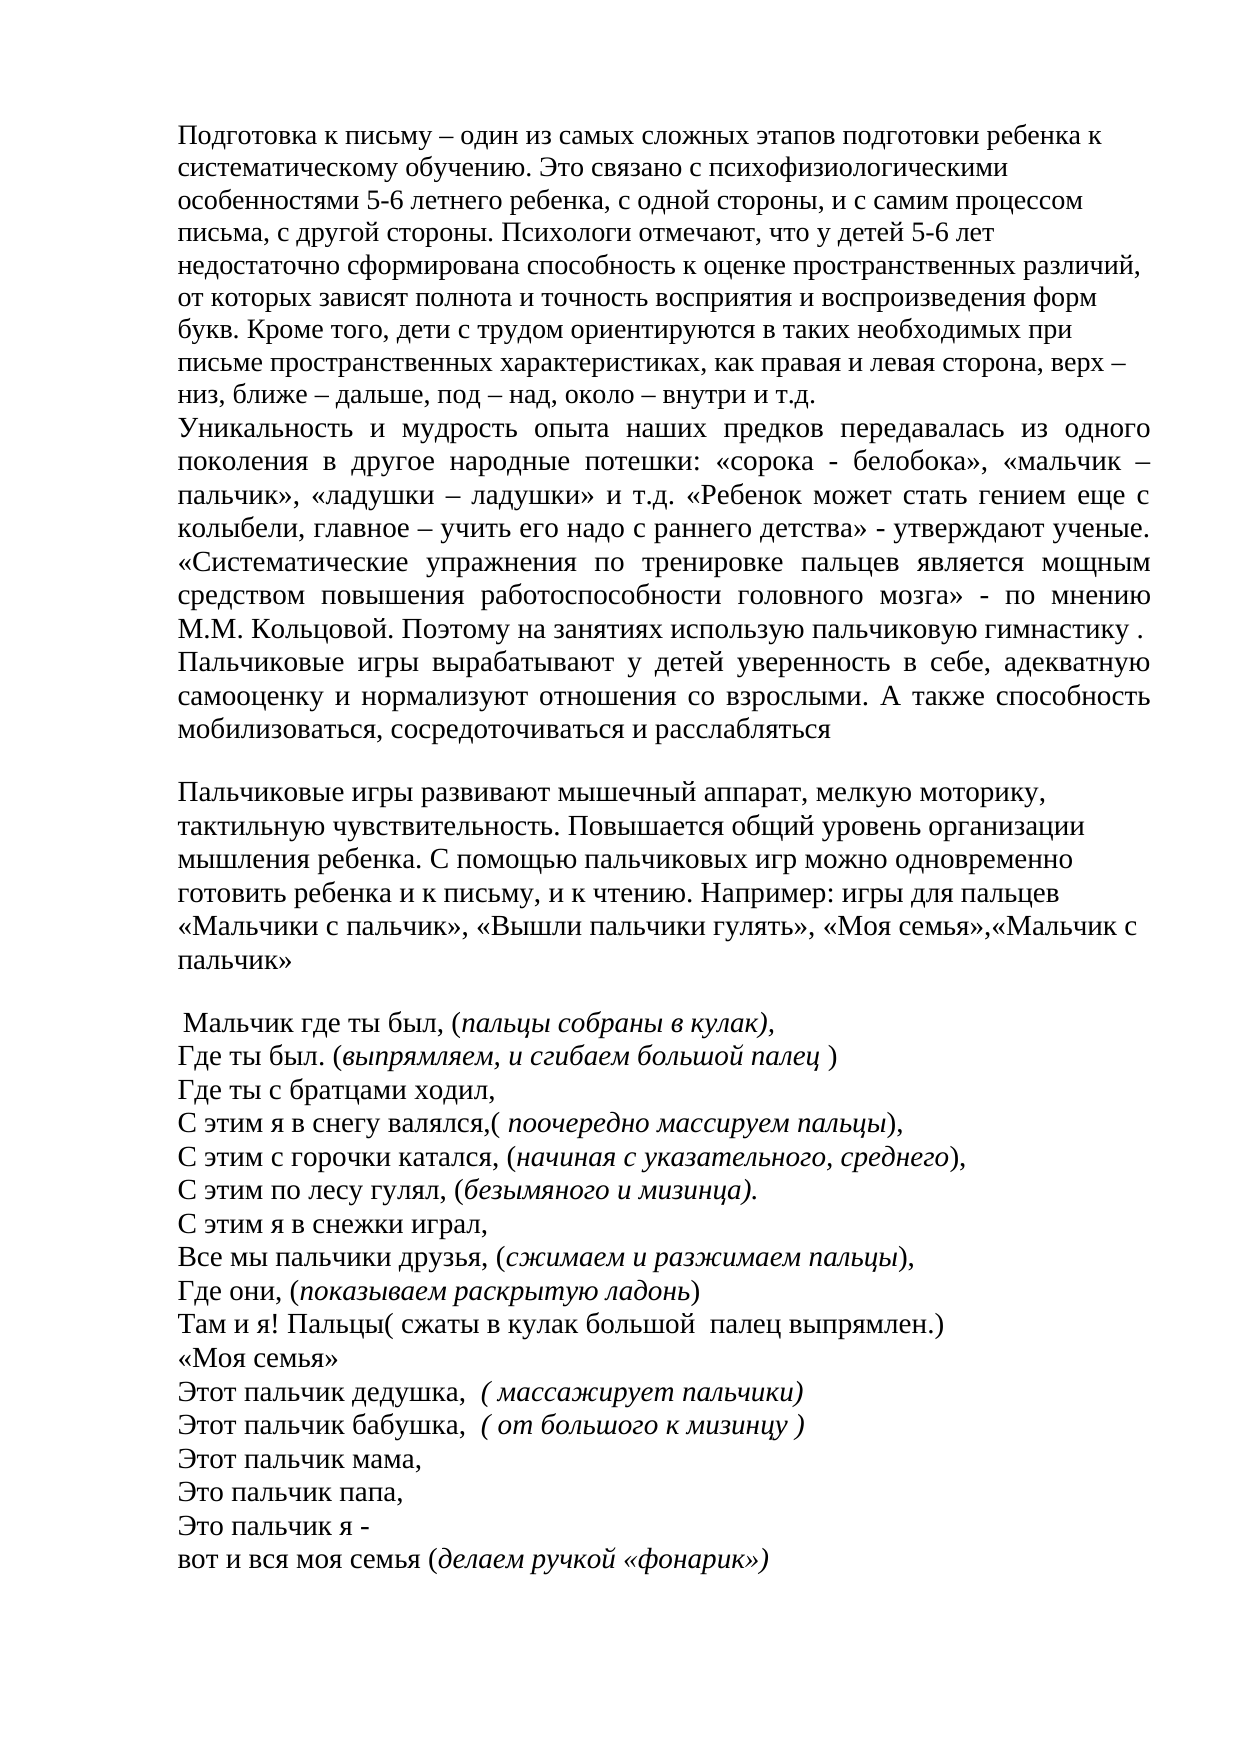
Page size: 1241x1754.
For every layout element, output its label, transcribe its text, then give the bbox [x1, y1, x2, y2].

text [177, 1067, 1152, 1571]
list Воспитание творческой активности. [177, 118, 1152, 152]
list Подготовка к письму – один из самых сложных этапов подготовки ребенка к систематическому обучению. Это связано с психофизиологическими особенностями 5-6 летнего ребенка, с одной стороны, и с самим процессом письма, с другой стороны. Психологи отмечают, что у детей 5-6 лет недостаточно сформирована способность к оценке пространственных различий, от которых зависят полнота и точность восприятия и воспроизведения форм букв. Кроме того, дети с трудом ориентируются в таких необходимых при письме пространственных характеристиках, как правая и левая сторона, верх – низ, ближе – дальше, под – над, около – внутри и т.д. [177, 181, 1152, 472]
text Пальчиковые игры развивают мышечный аппарат, мелкую моторику, тактильную чувствительность. Повышается общий уровень организации мышления ребенка. С помощью пальчиковых игр можно одновременно готовить ребенка и к письму, и к чтению. Например: игры для пальцев «Мальчики с пальчик», «Вышли пальчики гулять», «Моя семья»,«Мальчик с пальчик» [177, 837, 1152, 1038]
text Уникальность и мудрость опыта наших предков передавалась из одного поколения в другое народные потешки: «сорока - белобока», «мальчик – пальчик», «ладушки – ладушки» и т.д. «Ребенок может стать гением еще с колыбели, главное – учить его надо с раннего детства» - утверждают ученые. «Систематические упражнения по тренировке пальцев является мощным средством повышения работоспособности головного мозга» - по мнению М.М. Кольцовой. Поэтому на занятиях использую пальчиковую гимнастику . [177, 472, 1152, 707]
